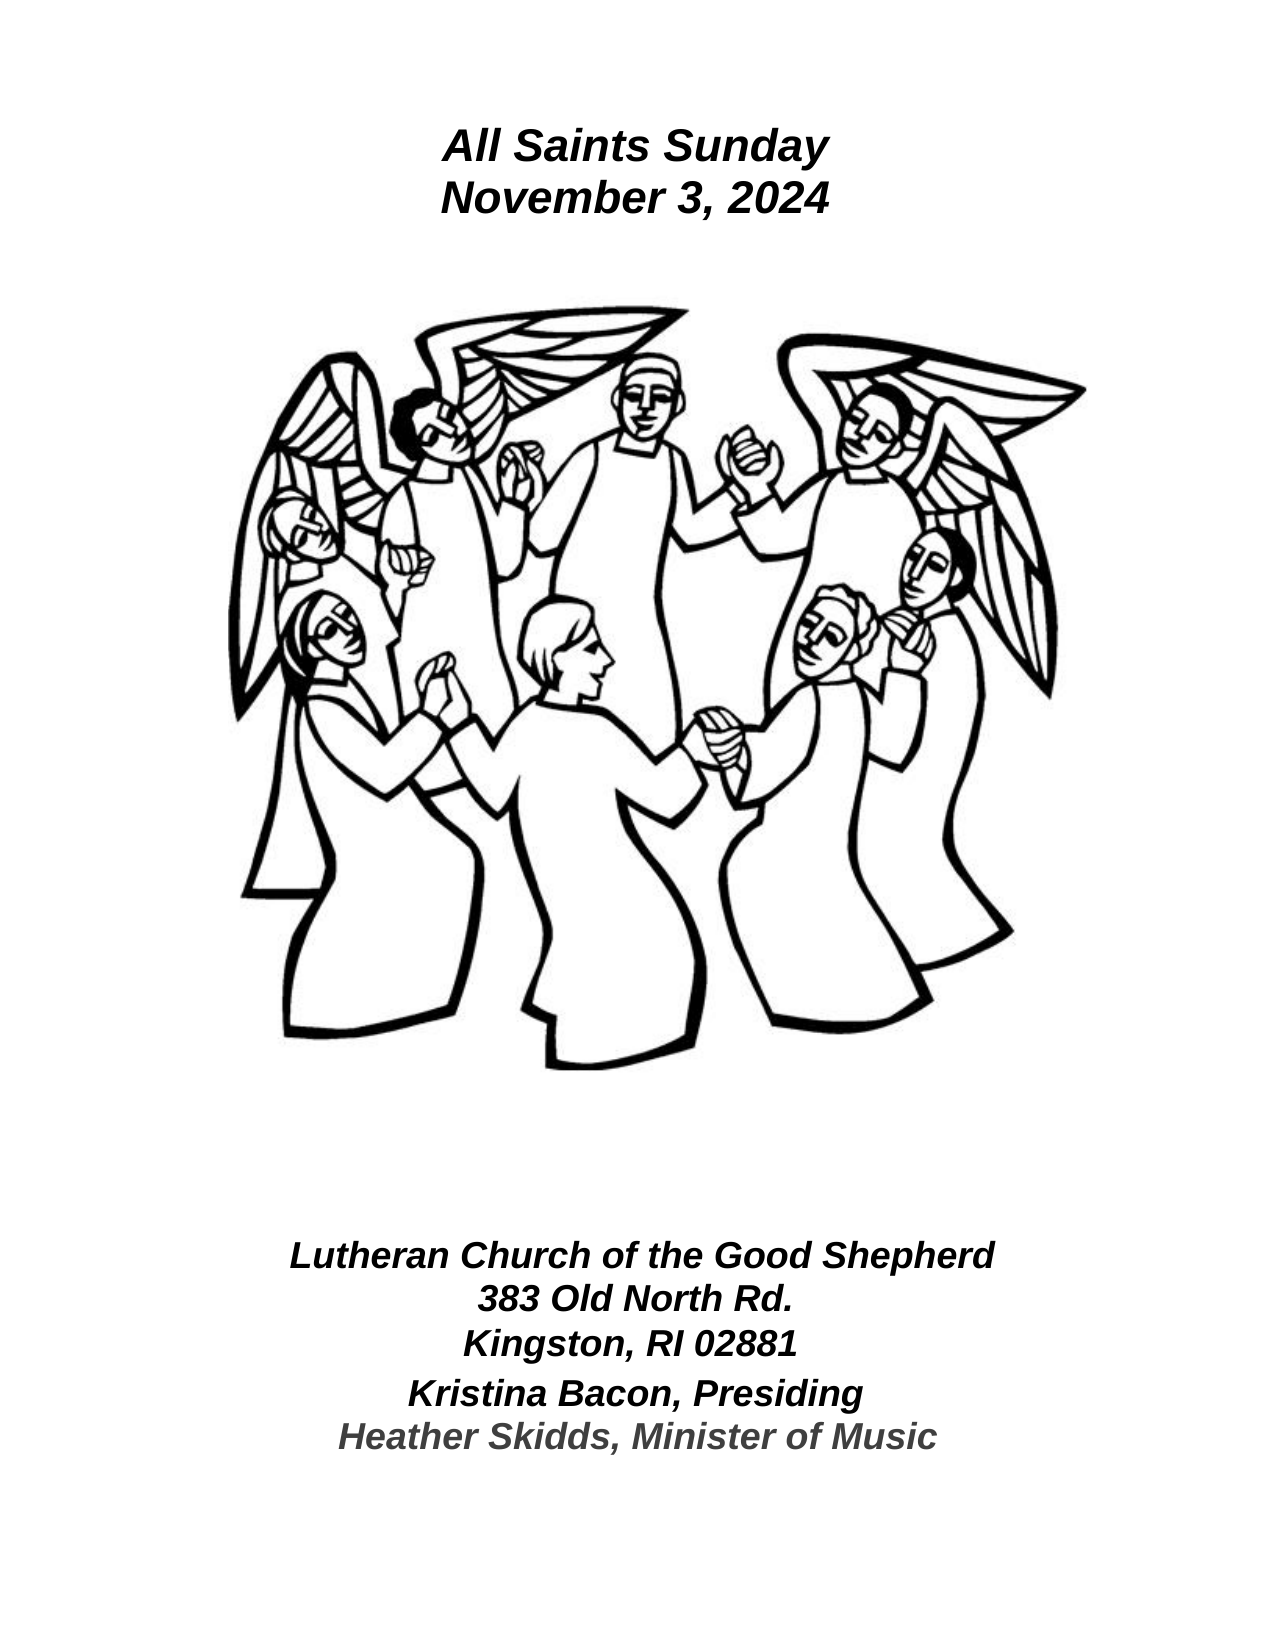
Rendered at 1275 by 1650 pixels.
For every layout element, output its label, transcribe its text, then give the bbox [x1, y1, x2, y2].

text November 3, 2024 [118, 171, 1157, 223]
text All Saints Sunday [118, 118, 1157, 171]
text Heather Skidds, Minister of Music [122, 1414, 1157, 1457]
picture [228, 259, 1088, 1119]
text Kristina Bacon, Presiding [118, 1371, 1157, 1414]
text Kingston, RI 02881 [118, 1322, 1157, 1365]
text Lutheran Church of the Good Shepherd [228, 1233, 1056, 1276]
text 383 Old North Rd. [228, 1276, 1056, 1319]
